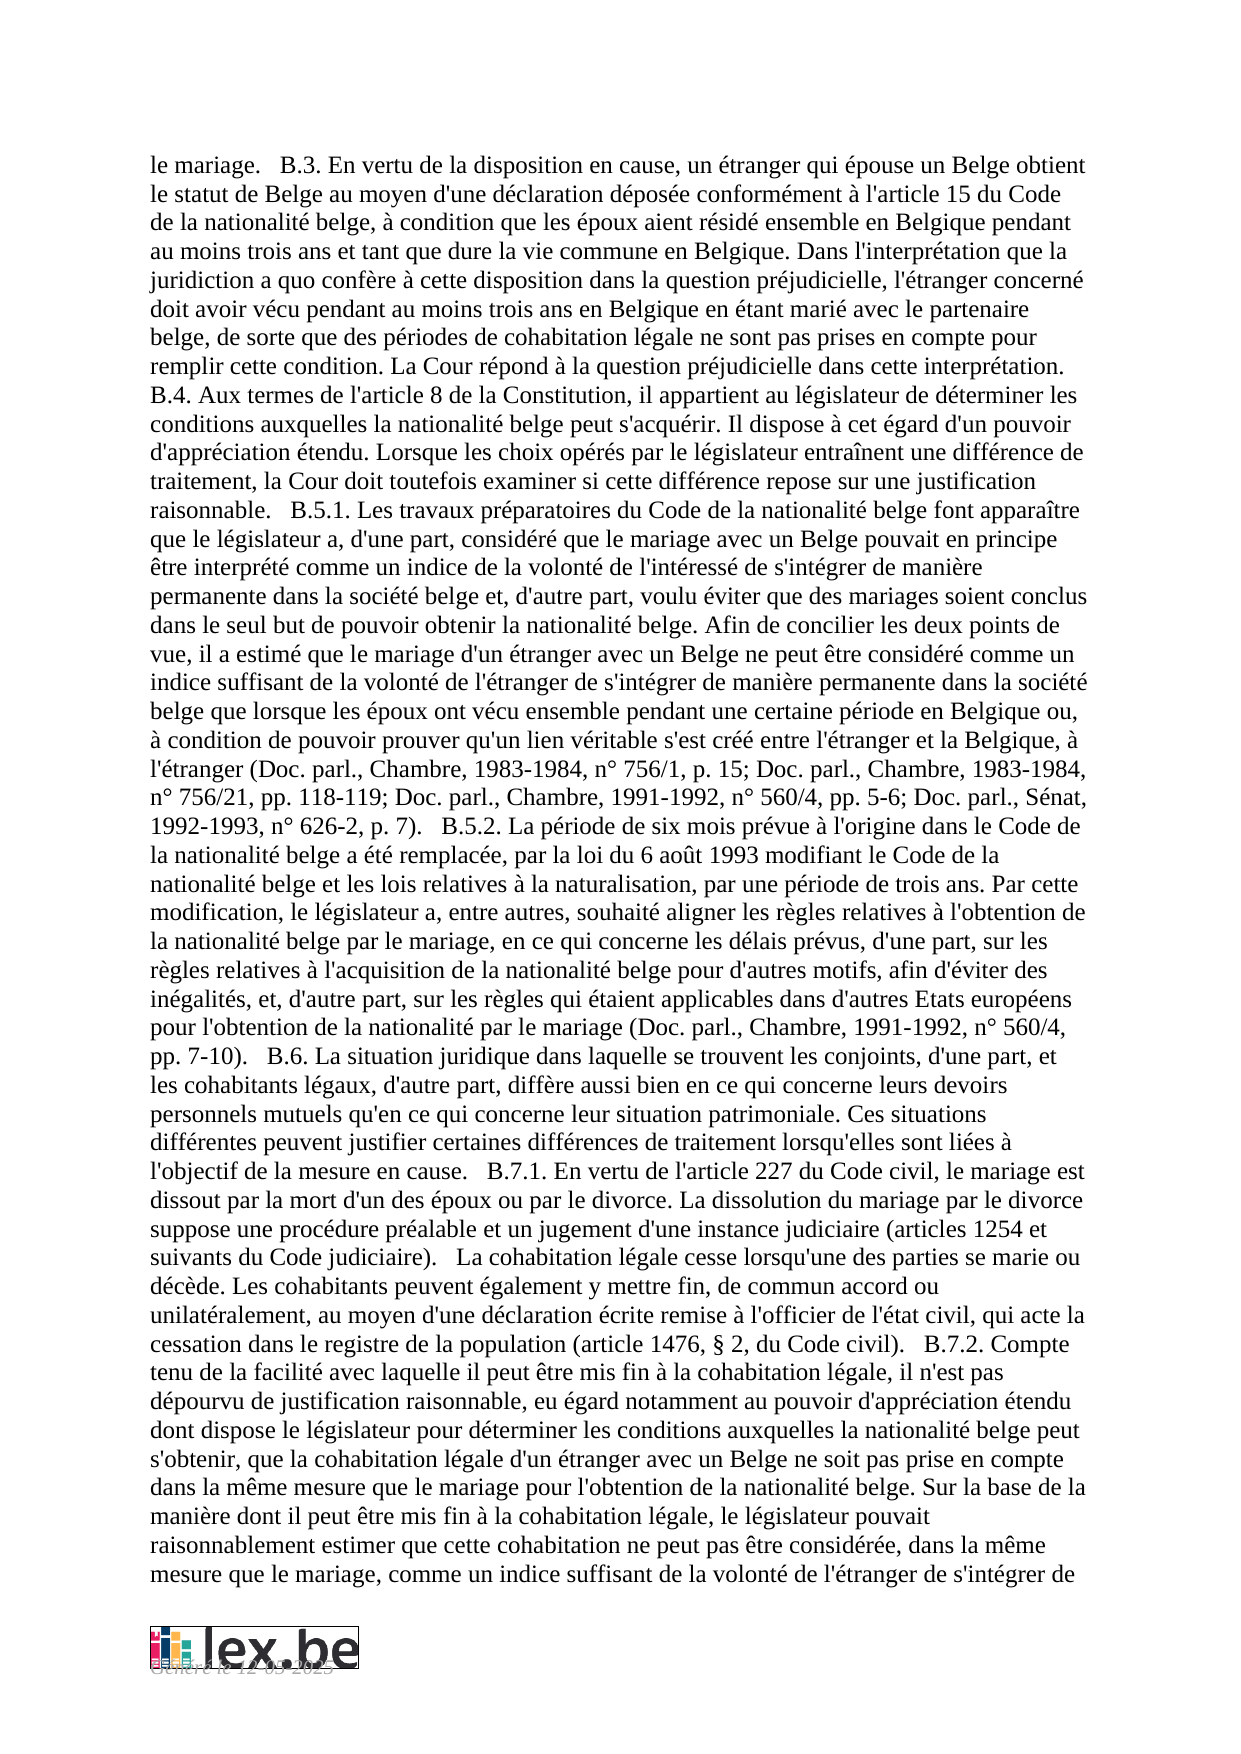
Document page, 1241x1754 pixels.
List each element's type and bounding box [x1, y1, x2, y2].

text [150, 150, 1090, 1587]
picture [151, 1627, 358, 1668]
